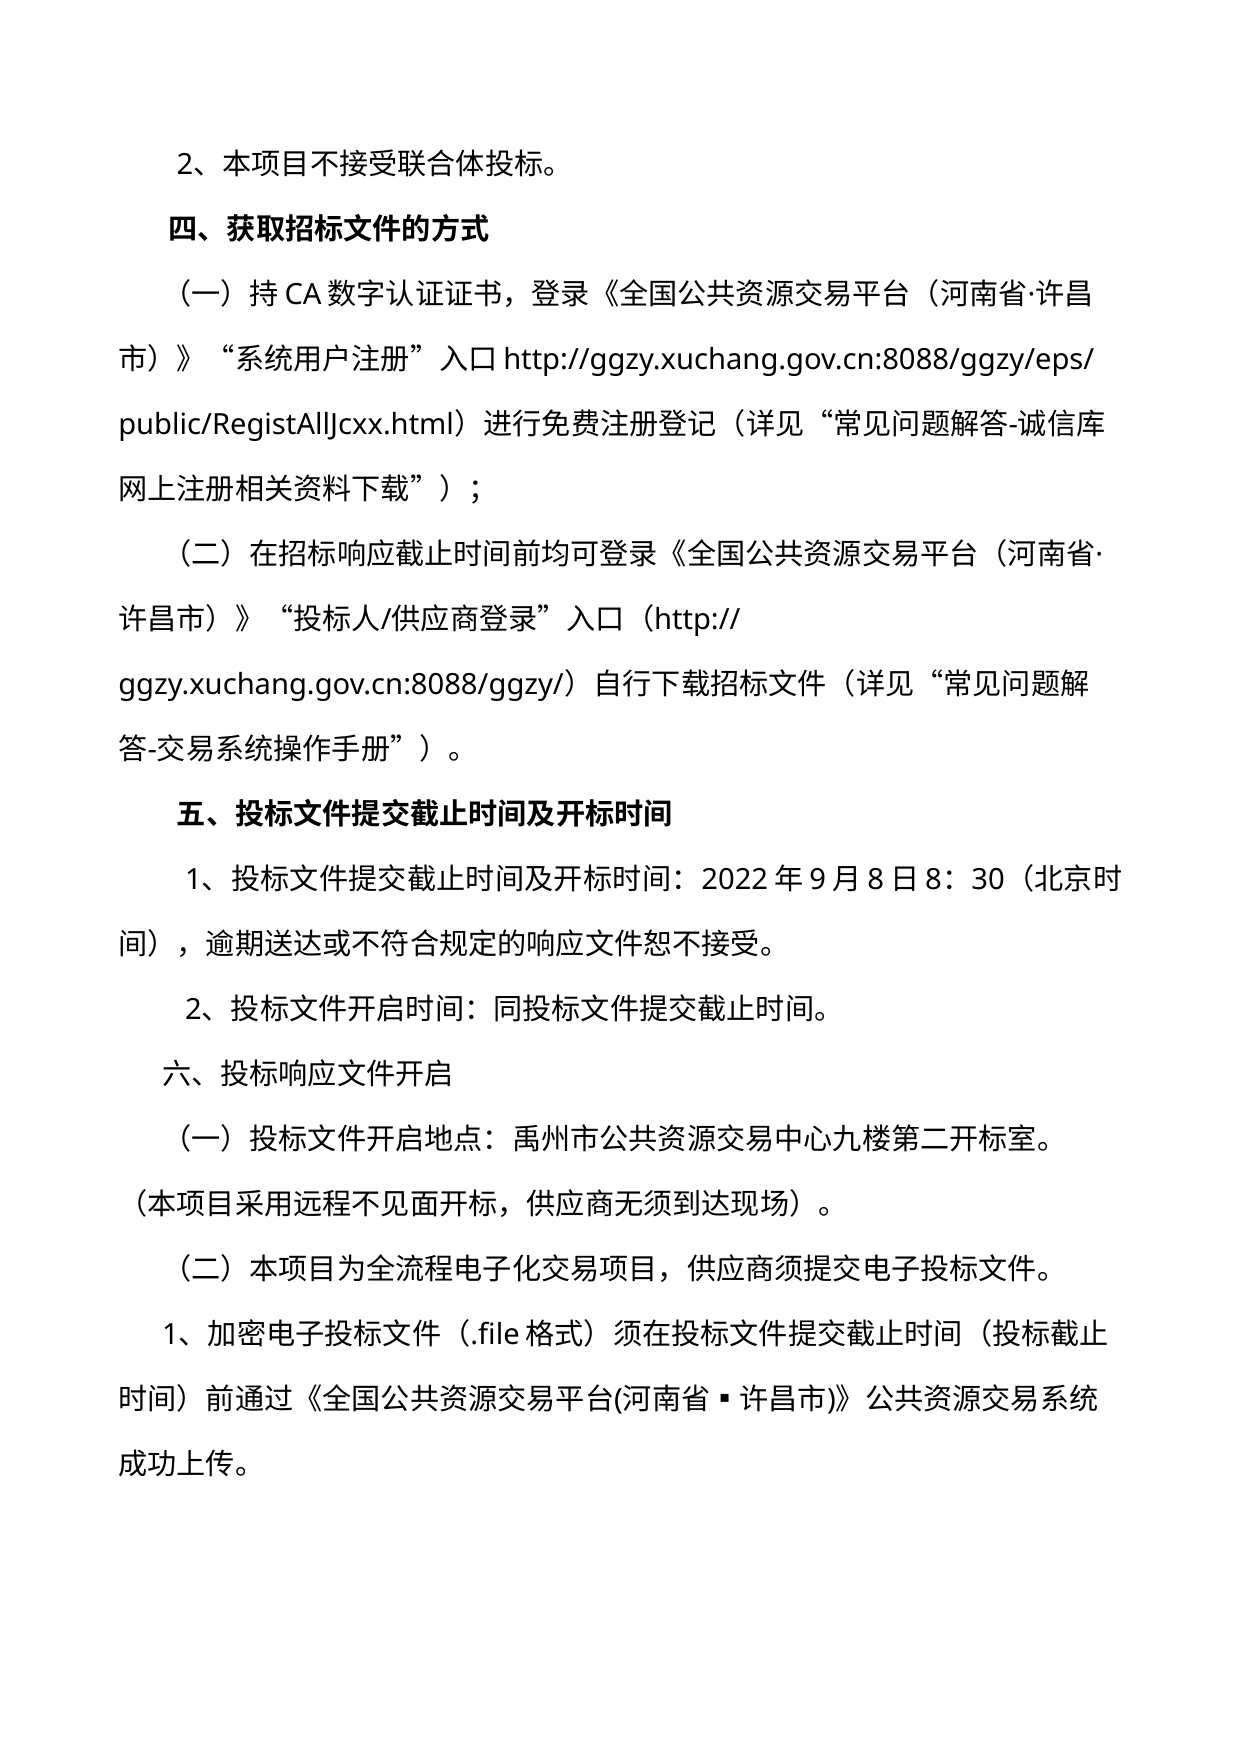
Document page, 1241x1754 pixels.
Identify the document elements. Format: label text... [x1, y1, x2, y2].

text 六、投标响应文件开启 [118, 1039, 1122, 1104]
text 2、投标文件开启时间：同投标文件提交截止时间。 [118, 974, 1122, 1039]
text （二）在招标响应截止时间前均可登录《全国公共资源交易平台（河南省·许昌市）》“投标人/供应商登录”入口（http://ggzy.xuchang.gov.cn:8088/ggzy/）自行下载招标文件（详见“常见问题解答-交易系统操作手册”）。 [118, 519, 1122, 779]
text 1、投标文件提交截止时间及开标时间：2022年9月8日8：30（北京时间），逾期送达或不符合规定的响应文件恕不接受。 [118, 844, 1122, 974]
text 2、本项目不接受联合体投标。 [118, 129, 1122, 194]
text 1、加密电子投标文件（.file格式）须在投标文件提交截止时间（投标截止时间）前通过《全国公共资源交易平台(河南省▪许昌市)》公共资源交易系统成功上传。 [118, 1299, 1122, 1494]
text （一）投标文件开启地点：禹州市公共资源交易中心九楼第二开标室。（本项目采用远程不见面开标，供应商无须到达现场）。 [118, 1104, 1122, 1234]
text （一）持CA数字认证证书，登录《全国公共资源交易平台（河南省·许昌市）》“系统用户注册”入口http://ggzy.xuchang.gov.cn:8088/ggzy/eps/public/RegistAllJcxx.html）进行免费注册登记（详见“常见问题解答-诚信库网上注册相关资料下载”）； [118, 259, 1122, 519]
text 五、投标文件提交截止时间及开标时间 [118, 779, 1122, 844]
text 四、获取招标文件的方式 [118, 194, 1122, 259]
text （二）本项目为全流程电子化交易项目，供应商须提交电子投标文件。 [118, 1234, 1122, 1299]
